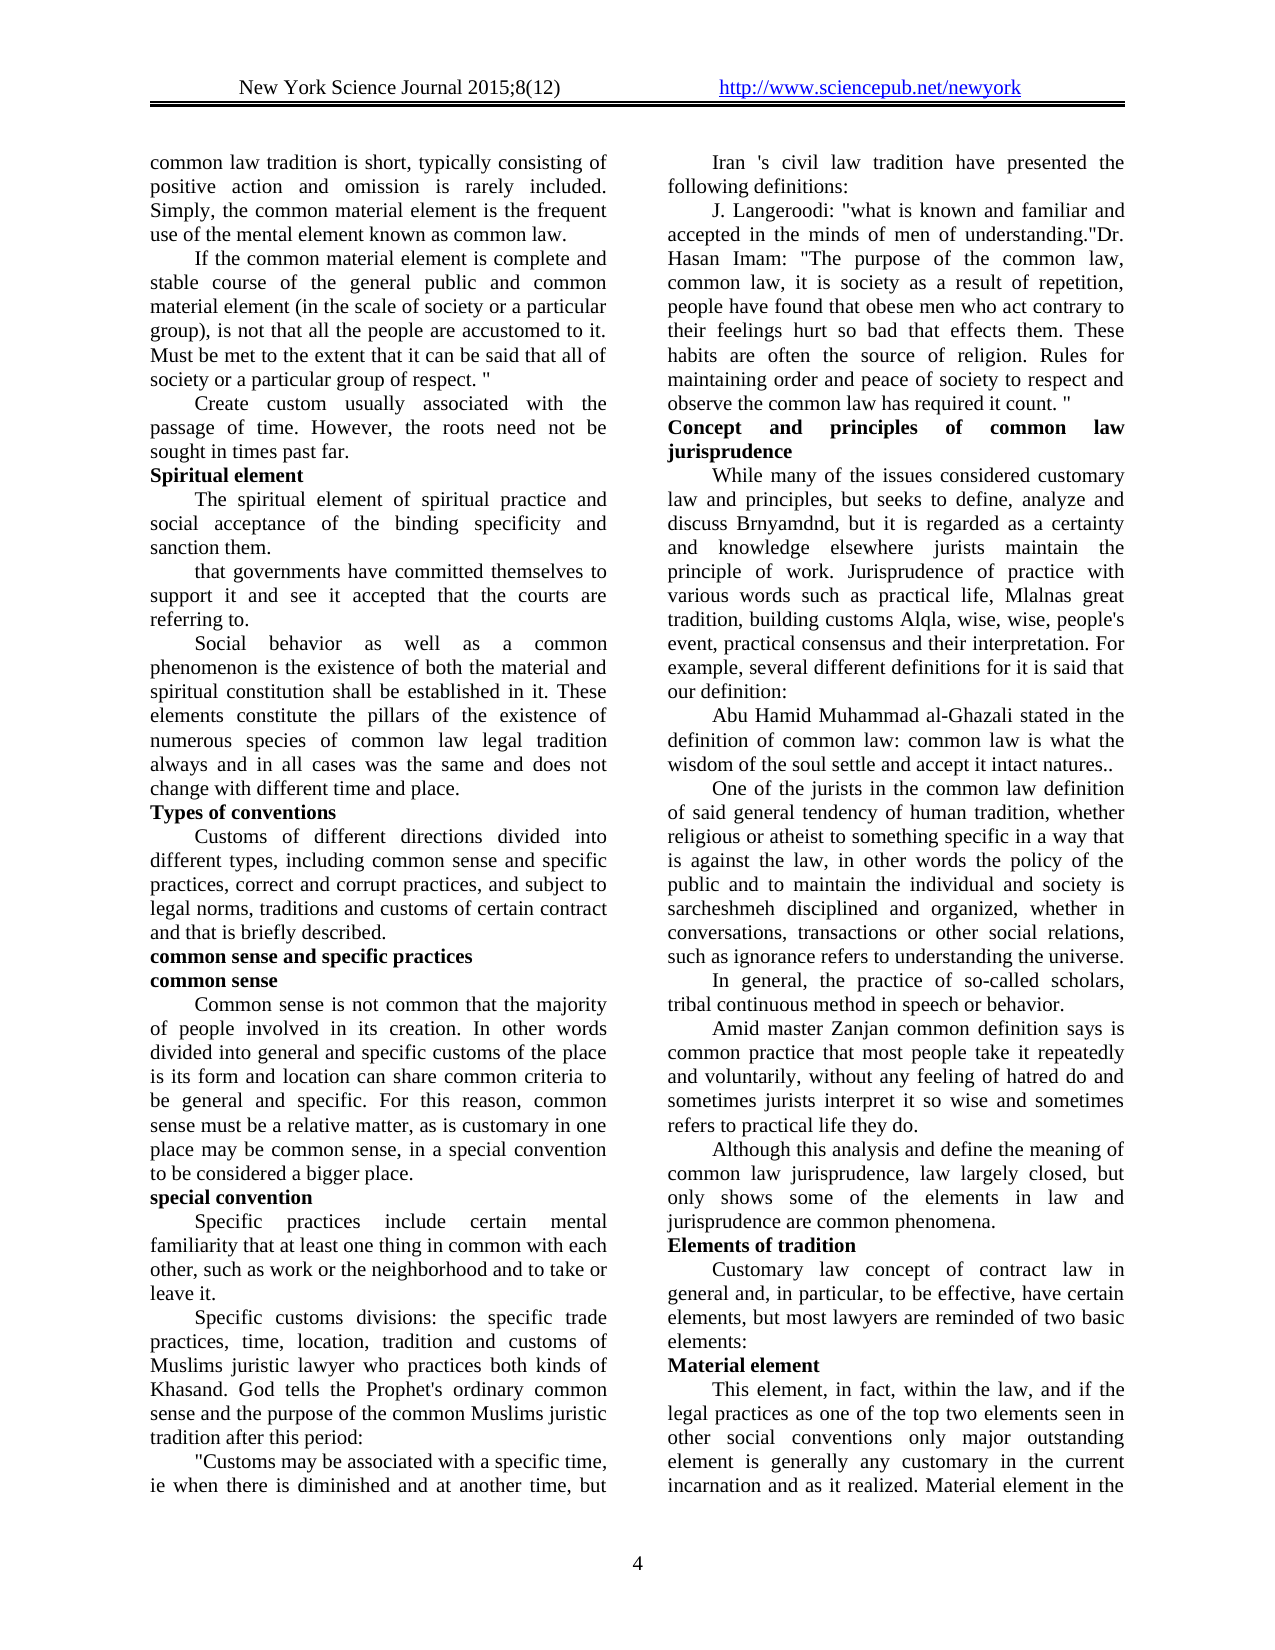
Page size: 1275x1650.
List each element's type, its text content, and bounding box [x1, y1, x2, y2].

text Amid master Zanjan common definition says is common practice that most people take it repeatedly and voluntarily, without any feeling of hatred do and sometimes jurists interpret it so wise and sometimes refers to practical life they do. [667, 1016, 1125, 1137]
text Customary law concept of contract law in general and, in particular, to be effective, have certain elements, but most lawyers are reminded of two basic elements: [667, 1257, 1125, 1353]
text Customs of different directions divided into different types, including common sense and specific practices, correct and corrupt practices, and subject to legal norms, traditions and customs of certain contract and that is briefly described. [150, 824, 607, 944]
text Common sense is not common that the majority of people involved in its creation. In other words divided into general and specific customs of the place is its form and location can share common criteria to be general and specific. For this reason, common sense must be a relative matter, as is customary in one place may be common sense, in a special convention to be considered a bigger place. [150, 992, 607, 1185]
text Abu Hamid Muhammad al-Ghazali stated in the definition of common law: common law is what the wisdom of the soul settle and accept it intact natures.. [667, 703, 1125, 776]
text that governments have committed themselves to support it and see it accepted that the courts are referring to. [150, 559, 607, 631]
text Material element [667, 1353, 1125, 1377]
text This element, in fact, within the law, and if the legal practices as one of the top two elements seen in other social conventions only major outstanding element is generally any customary in the current incarnation and as it realized. Material element in the common law tradition is short, typically consisting of positive action and omission is rarely included. Simply, the common material element is the frequent use of the mental element known as common law. [667, 1377, 1125, 1497]
text One of the jurists in the common law definition of said general tendency of human tradition, whether religious or atheist to something specific in a way that is against the law, in other words the policy of the public and to maintain the individual and society is sarcheshmeh disciplined and organized, whether in conversations, transactions or other social relations, such as ignorance refers to understanding the universe. [667, 776, 1125, 968]
text This element, in fact, within the law, and if the legal practices as one of the top two elements seen in other social conventions only major outstanding element is generally any customary in the current incarnation and as it realized. Material element in the common law tradition is short, typically consisting of positive action and omission is rarely included. Simply, the common material element is the frequent use of the mental element known as common law. [150, 150, 607, 246]
text In general, the practice of so-called scholars, tribal continuous method in speech or behavior. [667, 968, 1125, 1016]
text Create custom usually associated with the passage of time. However, the roots need not be sought in times past far. [150, 391, 607, 463]
text special convention [150, 1185, 607, 1209]
text The spiritual element of spiritual practice and social acceptance of the binding specificity and sanction them. [150, 487, 607, 559]
text Iran 's civil law tradition have presented the following definitions: [667, 150, 1125, 198]
text Types of conventions [150, 800, 607, 824]
text Specific practices include certain mental familiarity that at least one thing in common with each other, such as work or the neighborhood and to take or leave it. [150, 1209, 607, 1305]
text Spiritual element [150, 463, 607, 487]
text If the common material element is complete and stable course of the general public and common material element (in the scale of society or a particular group), is not that all the people are accustomed to it. Must be met to the extent that it can be said that all of society or a particular group of respect. " [150, 246, 607, 391]
text Social behavior as well as a common phenomenon is the existence of both the material and spiritual constitution shall be established in it. These elements constitute the pillars of the existence of numerous species of common law legal tradition always and in all cases was the same and does not change with different time and place. [150, 631, 607, 800]
text common sense [150, 968, 607, 992]
text While many of the issues considered customary law and principles, but seeks to define, analyze and discuss Brnyamdnd, but it is regarded as a certainty and knowledge elsewhere jurists maintain the principle of work. Jurisprudence of practice with various words such as practical life, Mlalnas great tradition, building customs Alqla, wise, wise, people's event, practical consensus and their interpretation. For example, several different definitions for it is said that our definition: [667, 463, 1125, 703]
text Elements of tradition [667, 1233, 1125, 1257]
text Specific customs divisions: the specific trade practices, time, location, tradition and customs of Muslims juristic lawyer who practices both kinds of Khasand. God tells the Prophet's ordinary common sense and the purpose of the common Muslims juristic tradition after this period: [150, 1305, 607, 1449]
text Concept and principles of common law jurisprudence [667, 415, 1125, 463]
text J. Langeroodi: "what is known and familiar and accepted in the minds of men of understanding."Dr. Hasan Imam: "The purpose of the common law, common law, it is society as a result of repetition, people have found that obese men who act contrary to their feelings hurt so bad that effects them. These habits are often the source of religion. Rules for maintaining order and peace of society to respect and observe the common law has required it count. " [667, 198, 1125, 415]
text Although this analysis and define the meaning of common law jurisprudence, law largely closed, but only shows some of the elements in law and jurisprudence are common phenomena. [667, 1137, 1125, 1233]
text common sense and specific practices [150, 944, 607, 968]
